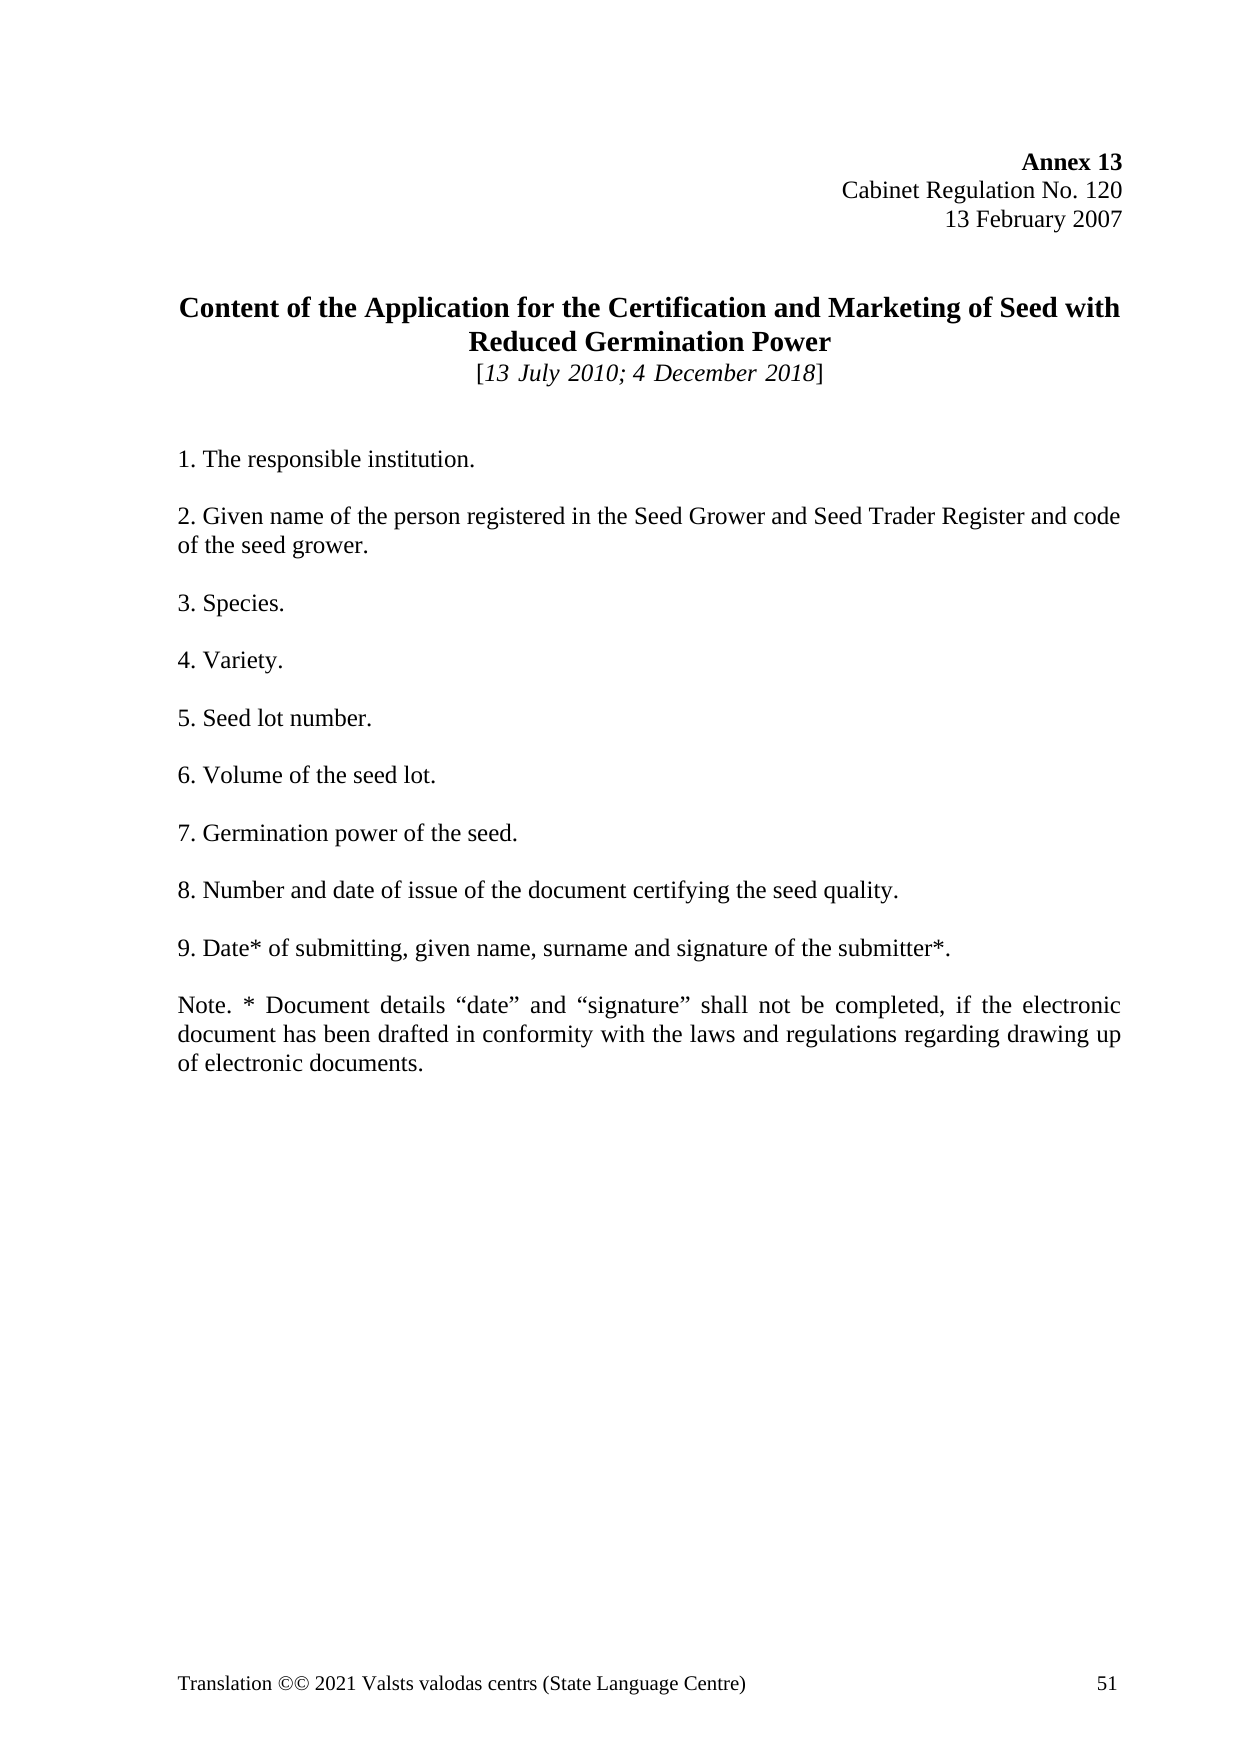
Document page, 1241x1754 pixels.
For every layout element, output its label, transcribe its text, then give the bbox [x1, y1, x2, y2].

text Content of the Application for the Certification and Marketing of Seed with Reduced Germination Power [177, 291, 1122, 358]
text 2. Given name of the person registered in the Seed Grower and Seed Trader Register and code of the seed grower. [177, 501, 1122, 559]
text 5. Seed lot number. [177, 703, 1122, 731]
text 7. Germination power of the seed. [177, 818, 1122, 846]
text 13 February 2007 [177, 204, 1122, 233]
text Note. * Document details “date” and “signature” shall not be completed, if the electronic document has been drafted in conformity with the laws and regulations regarding drawing up of electronic documents. [177, 990, 1122, 1076]
text [13 July 2010; 4 December 2018] [177, 358, 1122, 386]
text Cabinet Regulation No. 120 [177, 176, 1122, 204]
text 4. Variety. [177, 645, 1122, 674]
text 3. Species. [177, 588, 1122, 616]
text 1. The responsible institution. [177, 444, 1122, 473]
text 8. Number and date of issue of the document certifying the seed quality. [177, 875, 1122, 904]
text 6. Volume of the seed lot. [177, 760, 1122, 789]
text Annex 13 [177, 147, 1122, 176]
text 9. Date* of submitting, given name, surname and signature of the submitter*. [177, 933, 1122, 961]
